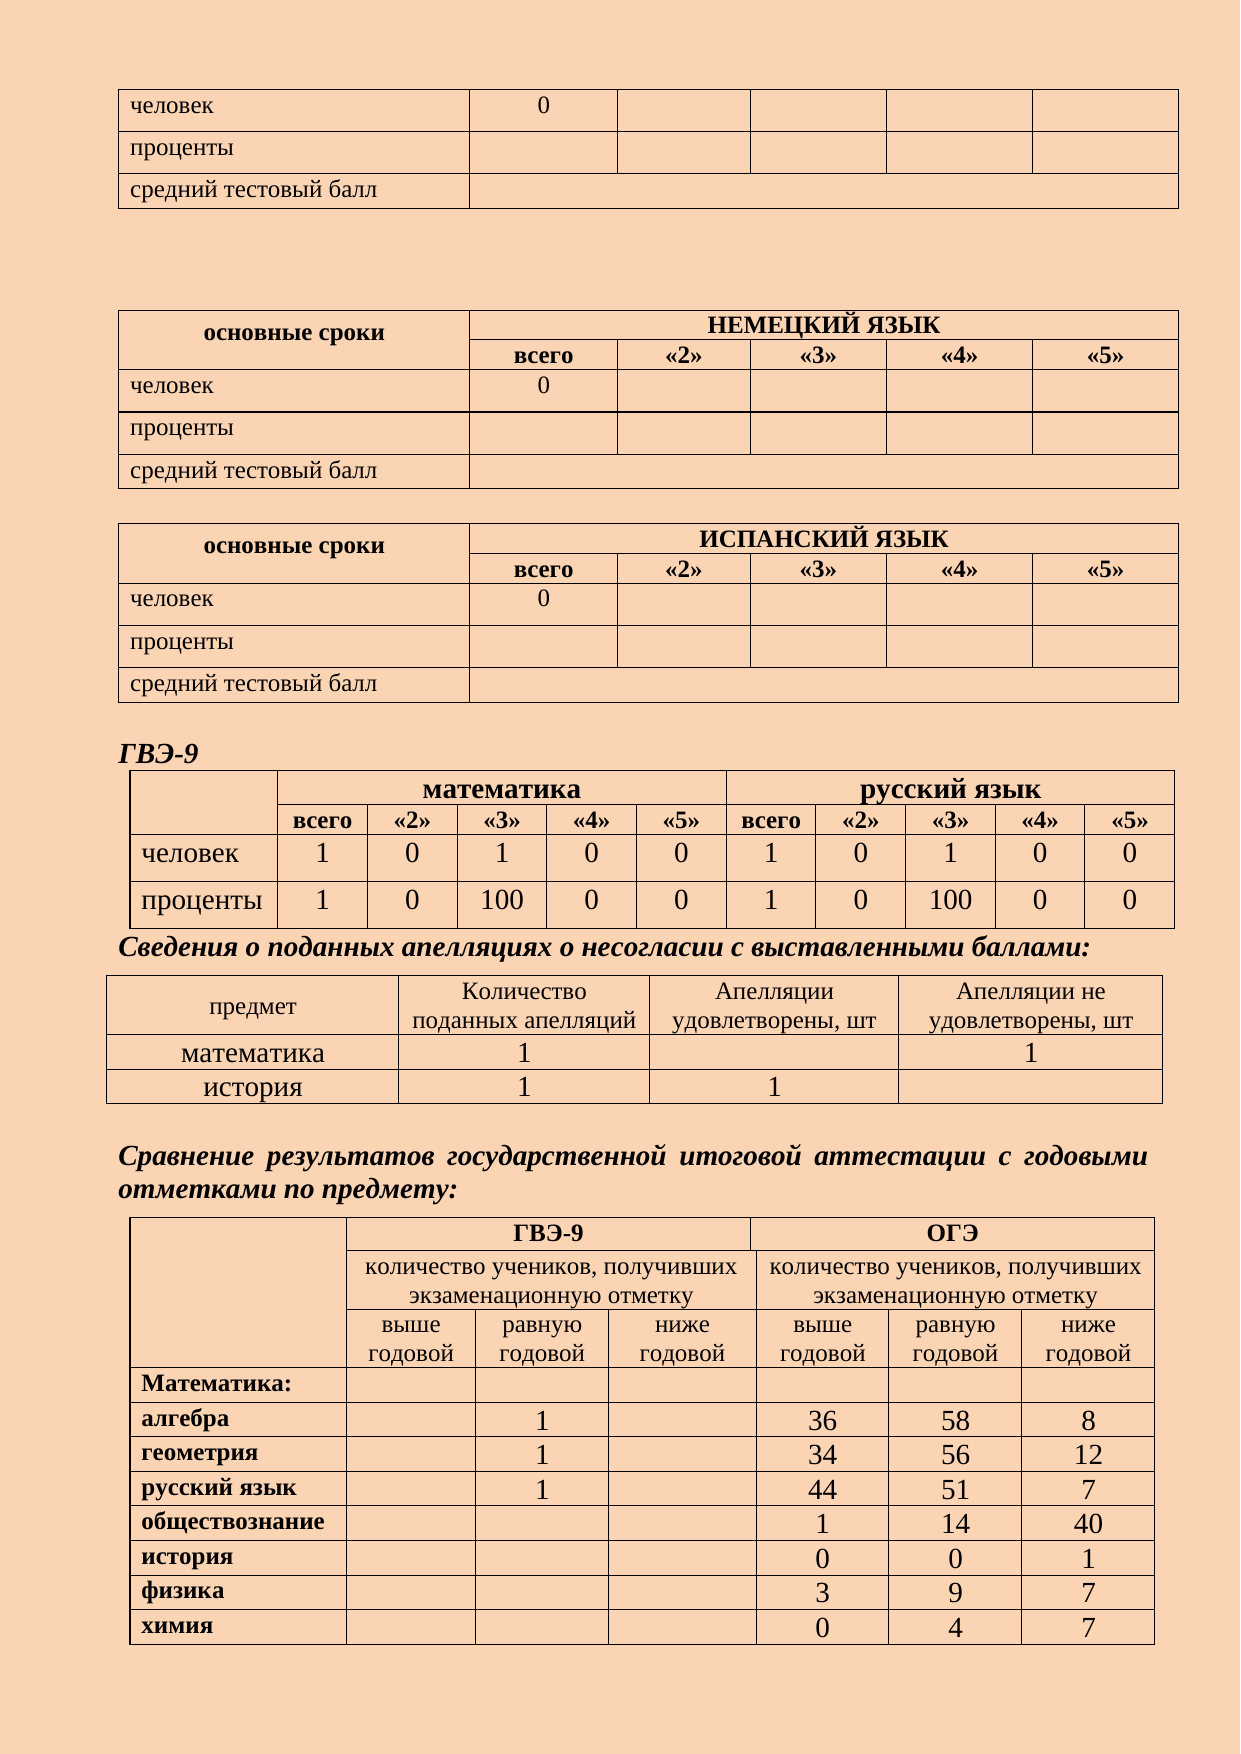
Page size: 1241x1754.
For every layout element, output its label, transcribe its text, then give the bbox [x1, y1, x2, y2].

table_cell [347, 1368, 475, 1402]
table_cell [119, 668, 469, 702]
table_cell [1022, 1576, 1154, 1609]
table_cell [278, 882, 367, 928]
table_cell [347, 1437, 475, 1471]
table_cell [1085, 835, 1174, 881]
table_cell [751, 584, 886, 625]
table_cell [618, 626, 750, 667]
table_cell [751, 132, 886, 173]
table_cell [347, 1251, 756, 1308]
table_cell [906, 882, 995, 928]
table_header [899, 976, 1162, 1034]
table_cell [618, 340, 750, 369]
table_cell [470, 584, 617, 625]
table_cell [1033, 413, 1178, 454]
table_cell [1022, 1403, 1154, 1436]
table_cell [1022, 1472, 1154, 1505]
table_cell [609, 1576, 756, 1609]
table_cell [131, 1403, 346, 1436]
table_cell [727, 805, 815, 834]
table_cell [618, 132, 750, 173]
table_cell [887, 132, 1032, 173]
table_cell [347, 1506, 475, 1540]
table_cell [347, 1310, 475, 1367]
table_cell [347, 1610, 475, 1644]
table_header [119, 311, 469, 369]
text ГВЭ-9 [118, 736, 1152, 770]
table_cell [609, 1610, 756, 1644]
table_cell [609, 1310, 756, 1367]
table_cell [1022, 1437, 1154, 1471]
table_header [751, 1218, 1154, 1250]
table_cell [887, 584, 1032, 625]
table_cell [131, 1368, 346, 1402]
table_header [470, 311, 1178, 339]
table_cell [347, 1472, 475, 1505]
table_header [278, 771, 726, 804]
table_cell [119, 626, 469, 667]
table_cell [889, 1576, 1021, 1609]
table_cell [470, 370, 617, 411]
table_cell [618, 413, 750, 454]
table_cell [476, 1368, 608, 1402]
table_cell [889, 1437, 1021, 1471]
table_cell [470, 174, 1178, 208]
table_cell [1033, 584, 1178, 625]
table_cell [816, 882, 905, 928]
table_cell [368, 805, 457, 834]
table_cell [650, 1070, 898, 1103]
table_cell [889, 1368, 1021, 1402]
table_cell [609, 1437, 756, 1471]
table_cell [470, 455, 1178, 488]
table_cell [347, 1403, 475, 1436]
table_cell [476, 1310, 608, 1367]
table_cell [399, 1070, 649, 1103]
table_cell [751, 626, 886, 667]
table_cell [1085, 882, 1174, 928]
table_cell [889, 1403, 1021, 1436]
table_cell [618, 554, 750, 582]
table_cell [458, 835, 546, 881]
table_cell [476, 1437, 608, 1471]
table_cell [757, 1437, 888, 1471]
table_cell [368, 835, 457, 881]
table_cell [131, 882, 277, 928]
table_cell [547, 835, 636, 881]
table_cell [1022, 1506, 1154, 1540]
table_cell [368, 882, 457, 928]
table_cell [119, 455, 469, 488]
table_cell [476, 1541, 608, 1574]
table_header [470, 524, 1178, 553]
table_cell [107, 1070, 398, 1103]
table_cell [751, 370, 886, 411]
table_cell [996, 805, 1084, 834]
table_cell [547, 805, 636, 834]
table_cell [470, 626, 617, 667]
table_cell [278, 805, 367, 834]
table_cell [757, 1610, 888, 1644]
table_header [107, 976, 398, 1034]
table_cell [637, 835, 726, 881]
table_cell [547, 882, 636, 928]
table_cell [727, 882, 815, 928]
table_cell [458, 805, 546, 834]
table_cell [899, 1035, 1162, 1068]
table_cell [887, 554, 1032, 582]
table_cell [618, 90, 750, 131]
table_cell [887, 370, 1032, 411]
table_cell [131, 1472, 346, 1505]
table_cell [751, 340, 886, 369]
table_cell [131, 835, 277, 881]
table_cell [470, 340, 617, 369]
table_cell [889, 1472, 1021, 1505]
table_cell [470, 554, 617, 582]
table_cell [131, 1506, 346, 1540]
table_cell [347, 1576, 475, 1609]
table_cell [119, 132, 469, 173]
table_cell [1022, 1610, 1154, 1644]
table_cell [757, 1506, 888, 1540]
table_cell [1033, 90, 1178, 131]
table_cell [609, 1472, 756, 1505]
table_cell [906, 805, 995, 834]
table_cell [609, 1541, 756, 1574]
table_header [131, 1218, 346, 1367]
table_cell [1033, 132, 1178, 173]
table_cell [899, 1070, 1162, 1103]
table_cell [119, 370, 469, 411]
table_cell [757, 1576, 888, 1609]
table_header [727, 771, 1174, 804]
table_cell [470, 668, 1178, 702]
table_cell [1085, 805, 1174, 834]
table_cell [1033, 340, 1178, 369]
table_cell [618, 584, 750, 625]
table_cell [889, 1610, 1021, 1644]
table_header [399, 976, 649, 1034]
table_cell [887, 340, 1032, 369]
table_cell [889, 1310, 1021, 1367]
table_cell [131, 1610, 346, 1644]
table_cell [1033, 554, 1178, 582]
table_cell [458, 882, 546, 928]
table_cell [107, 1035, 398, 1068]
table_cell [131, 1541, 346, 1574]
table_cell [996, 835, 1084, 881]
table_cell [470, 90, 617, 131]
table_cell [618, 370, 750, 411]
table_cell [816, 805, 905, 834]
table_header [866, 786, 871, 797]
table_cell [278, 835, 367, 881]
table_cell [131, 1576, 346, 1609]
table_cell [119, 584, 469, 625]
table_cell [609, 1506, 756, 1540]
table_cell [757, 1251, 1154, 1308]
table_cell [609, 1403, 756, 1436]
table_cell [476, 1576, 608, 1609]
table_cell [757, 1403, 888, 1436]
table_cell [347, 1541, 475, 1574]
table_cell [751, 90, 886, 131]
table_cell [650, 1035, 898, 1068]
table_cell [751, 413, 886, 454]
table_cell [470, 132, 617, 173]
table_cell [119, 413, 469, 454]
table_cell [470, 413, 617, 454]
text Сравнение результатов государственной итоговой аттестации с годовыми отметками по предмету: [118, 1138, 1152, 1205]
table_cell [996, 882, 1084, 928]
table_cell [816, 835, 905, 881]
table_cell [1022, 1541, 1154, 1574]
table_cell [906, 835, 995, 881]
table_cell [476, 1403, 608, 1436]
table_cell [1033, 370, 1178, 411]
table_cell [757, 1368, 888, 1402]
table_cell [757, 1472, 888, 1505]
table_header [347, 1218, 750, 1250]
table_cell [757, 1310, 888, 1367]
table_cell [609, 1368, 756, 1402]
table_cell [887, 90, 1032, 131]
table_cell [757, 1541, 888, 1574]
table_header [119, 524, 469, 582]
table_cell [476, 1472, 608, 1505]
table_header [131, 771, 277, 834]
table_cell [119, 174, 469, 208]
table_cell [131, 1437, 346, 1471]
text Сведения о поданных апелляциях о несогласии с выставленными баллами: [118, 929, 1152, 963]
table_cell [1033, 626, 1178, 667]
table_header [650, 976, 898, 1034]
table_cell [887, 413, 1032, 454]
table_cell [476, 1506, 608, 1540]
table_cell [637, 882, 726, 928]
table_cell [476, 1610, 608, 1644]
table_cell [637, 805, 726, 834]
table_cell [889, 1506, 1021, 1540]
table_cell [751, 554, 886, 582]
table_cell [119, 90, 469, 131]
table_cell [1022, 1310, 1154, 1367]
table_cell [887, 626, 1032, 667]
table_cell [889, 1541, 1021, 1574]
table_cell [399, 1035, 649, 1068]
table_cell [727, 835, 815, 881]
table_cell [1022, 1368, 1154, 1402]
